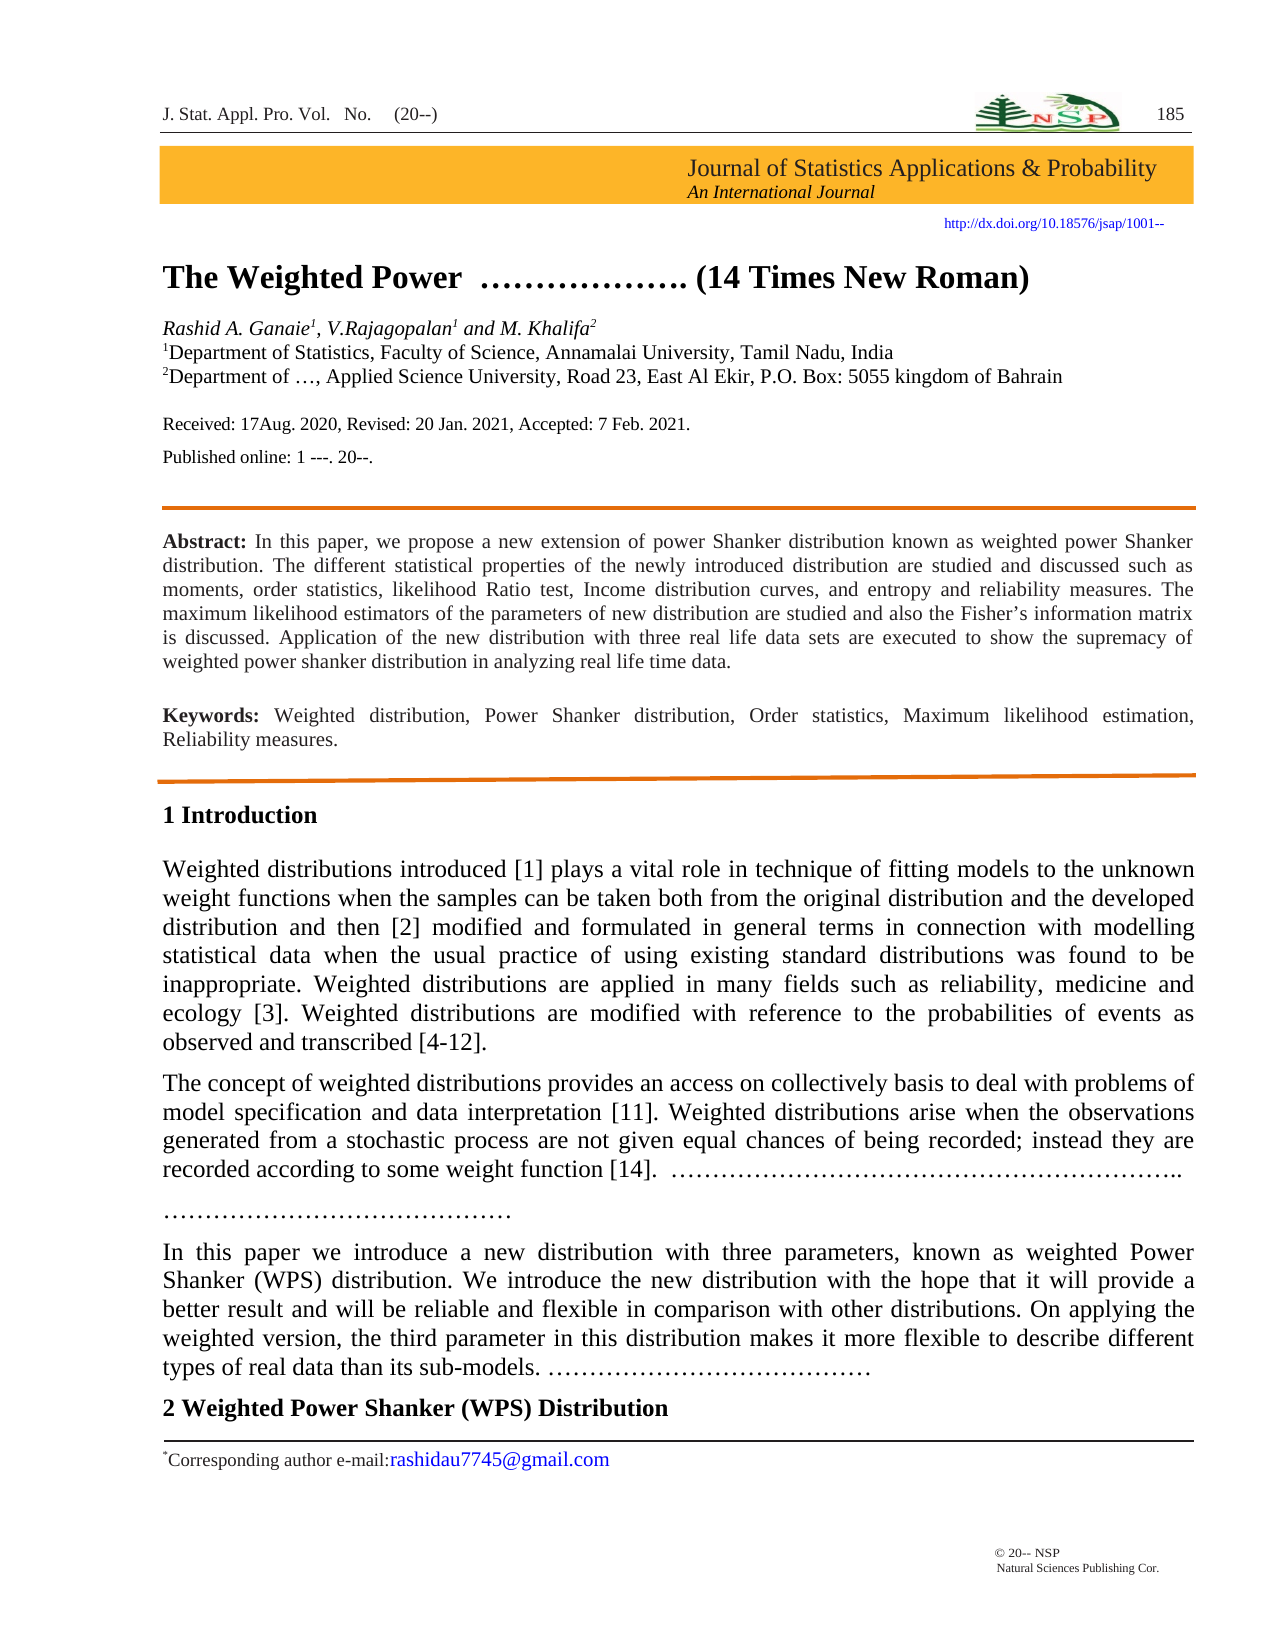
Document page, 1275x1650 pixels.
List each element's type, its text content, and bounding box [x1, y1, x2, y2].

text Received: 17Aug. 2020, Revised: 20 Jan. 2021, Accepted: 7 Feb. 2021. [162, 412, 1196, 434]
text In this paper we introduce a new distribution with three parameters, known as weighted Power Shanker (WPS) distribution. We introduce the new distribution with the hope that it will provide a better result and will be reliable and flexible in comparison with other distributions. On applying the weighted version, the third parameter in this distribution makes it more flexible to describe different types of real data than its sub-models. ………………………………… [162, 1237, 1196, 1381]
text 2 Weighted Power Shanker (WPS) Distribution [162, 1393, 1196, 1422]
text Keywords: Weighted distribution, Power Shanker distribution, Order statistics, Maximum likelihood estimation, Reliability measures. [162, 703, 1196, 751]
text http://dx.doi.org/10.18576/jsap/1001-- [912, 215, 1196, 231]
text …………………………………… [162, 1196, 1196, 1224]
text Journal of Statistics Applications & Probability [687, 153, 1196, 182]
text Published online: 1 ---. 20--. [162, 446, 1196, 468]
picture [974, 92, 1122, 103]
subtitle 1 Introduction [162, 801, 1197, 829]
text Weighted distributions introduced [1] plays a vital role in technique of fitting models to the unknown weight functions when the samples can be taken both from the original distribution and the developed distribution and then [2] modified and formulated in general terms in connection with modelling statistical data when the usual practice of using existing standard distributions was found to be inappropriate. Weighted distributions are applied in many fields such as reliability, medicine and ecology [3]. Weighted distributions are modified with reference to the probabilities of events as observed and transcribed [4-12]. [162, 854, 1196, 1056]
text J. Stat. Appl. Pro. Vol. No. (20--) 185 [162, 103, 1196, 124]
text Abstract: In this paper, we propose a new extension of power Shanker distribution known as weighted power Shanker distribution. The different statistical properties of the newly introduced distribution are studied and discussed such as moments, order statistics, likelihood Ratio test, Income distribution curves, and entropy and reliability measures. The maximum likelihood estimators of the parameters of new distribution are studied and also the Fisher’s information matrix is discussed. Application of the new distribution with three real life data sets are executed to show the supremacy of weighted power shanker distribution in analyzing real life time data. [162, 529, 1195, 673]
picture [974, 124, 1122, 132]
text 1Department of Statistics, Faculty of Science, Annamalai University, Tamil Nadu, India [162, 340, 1196, 364]
text Rashid A. Ganaie1, V.Rajagopalan1 and M. Khalifa2 [162, 316, 1196, 340]
text The concept of weighted distributions provides an access on collectively basis to deal with problems of model specification and data interpretation [11]. Weighted distributions arise when the observations generated from a stochastic process are not given equal chances of being recorded; instead they are recorded according to some weight function [14]. …………………………………………………….. [162, 1068, 1196, 1183]
text 2Department of …, Applied Science University, Road 23, East Al Ekir, P.O. Box: 5055 kingdom of Bahrain [162, 364, 1196, 388]
text The Weighted Power ………………. (14 Times New Roman) [162, 257, 1196, 295]
text An International Journal [687, 182, 1196, 202]
